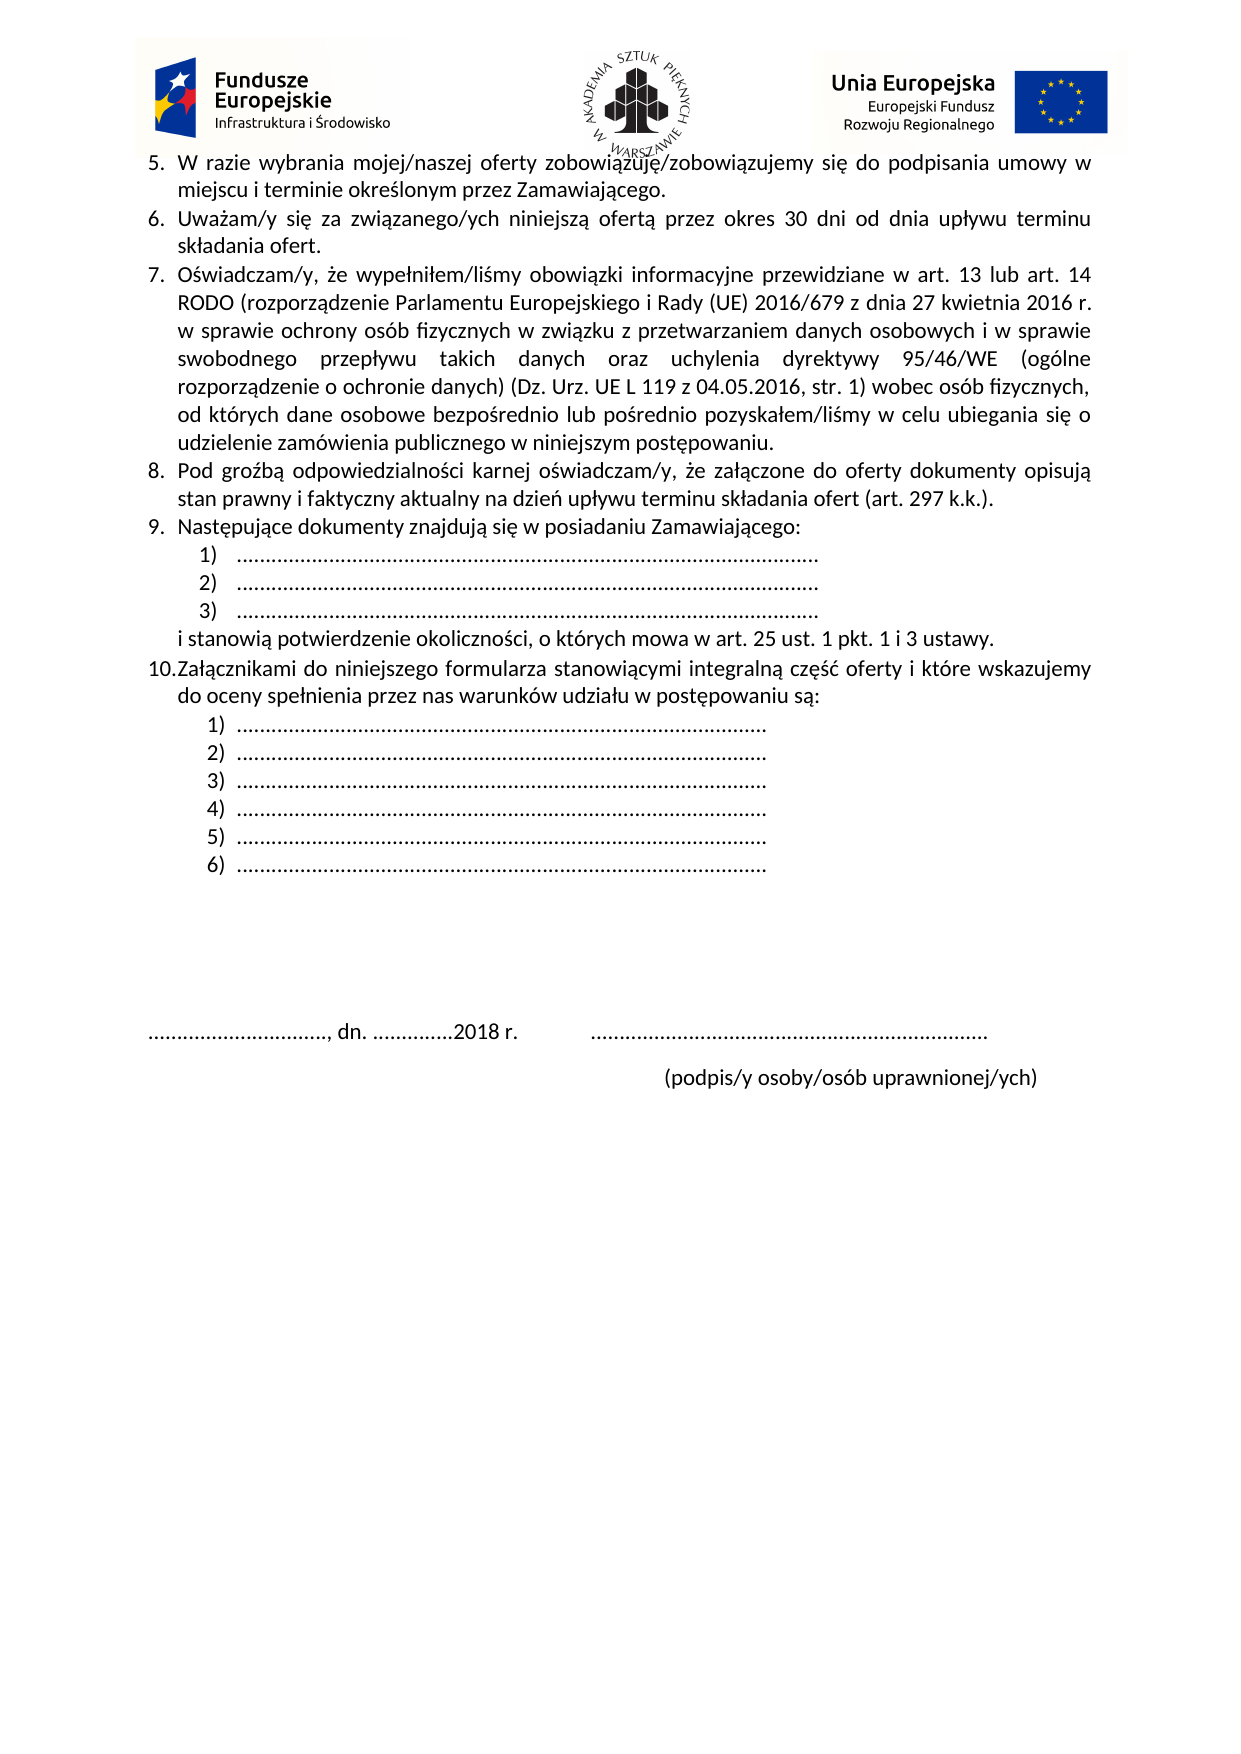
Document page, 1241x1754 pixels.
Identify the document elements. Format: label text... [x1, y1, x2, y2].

list i stanowią potwierdzenie okoliczności, o których mowa w art. 25 ust. 1 pkt. 1 i 3 ustawy. [177, 624, 1093, 652]
list ..................................................................................................... [199, 540, 1093, 568]
list Uważam/y się za związanego/ych niniejszą ofertą przez okres 30 dni od dnia upływu terminu składania ofert. [148, 204, 1093, 260]
picture [135, 37, 409, 158]
list W razie wybrania mojej/naszej oferty zobowiązuję/zobowiązujemy się do podpisania umowy w miejscu i terminie określonym przez Zamawiającego. [148, 148, 1093, 204]
list ............................................................................................ [207, 766, 1093, 794]
list Załącznikami do niniejszego formularza stanowiącymi integralną część oferty i które wskazujemy do oceny spełnienia przez nas warunków udziału w postępowaniu są: [148, 654, 1093, 710]
list ..................................................................................................... [199, 568, 1093, 596]
list ............................................................................................ [207, 850, 1093, 878]
list Następujące dokumenty znajdują się w posiadaniu Zamawiającego: [148, 512, 1093, 540]
picture [583, 51, 690, 148]
list ............................................................................................ [207, 822, 1093, 850]
list Pod groźbą odpowiedzialności karnej oświadczam/y, że załączone do oferty dokumenty opisują stan prawny i faktyczny aktualny na dzień upływu terminu składania ofert (art. 297 k.k.). [148, 456, 1093, 512]
picture [812, 51, 1128, 154]
list ............................................................................................ [207, 738, 1093, 766]
list ............................................................................................ [207, 794, 1093, 822]
list ............................................................................................ [207, 710, 1093, 738]
text ..............................., dn. ..............2018 r. ..................................................................... [148, 1017, 1093, 1045]
text (podpis/y osoby/osób uprawnionej/ych) [664, 1063, 1093, 1091]
list Oświadczam/y, że wypełniłem/liśmy obowiązki informacyjne przewidziane w art. 13 lub art. 14 RODO (rozporządzenie Parlamentu Europejskiego i Rady (UE) 2016/679 z dnia 27 kwietnia 2016 r. w sprawie ochrony osób fizycznych w związku z przetwarzaniem danych osobowych i w sprawie swobodnego przepływu takich danych oraz uchylenia dyrektywy 95/46/WE (ogólne rozporządzenie o ochronie danych) (Dz. Urz. UE L 119 z 04.05.2016, str. 1) wobec osób fizycznych, od których dane osobowe bezpośrednio lub pośrednio pozyskałem/liśmy w celu ubiegania się o udzielenie zamówienia publicznego w niniejszym postępowaniu. [148, 260, 1093, 456]
list ..................................................................................................... [199, 596, 1093, 624]
